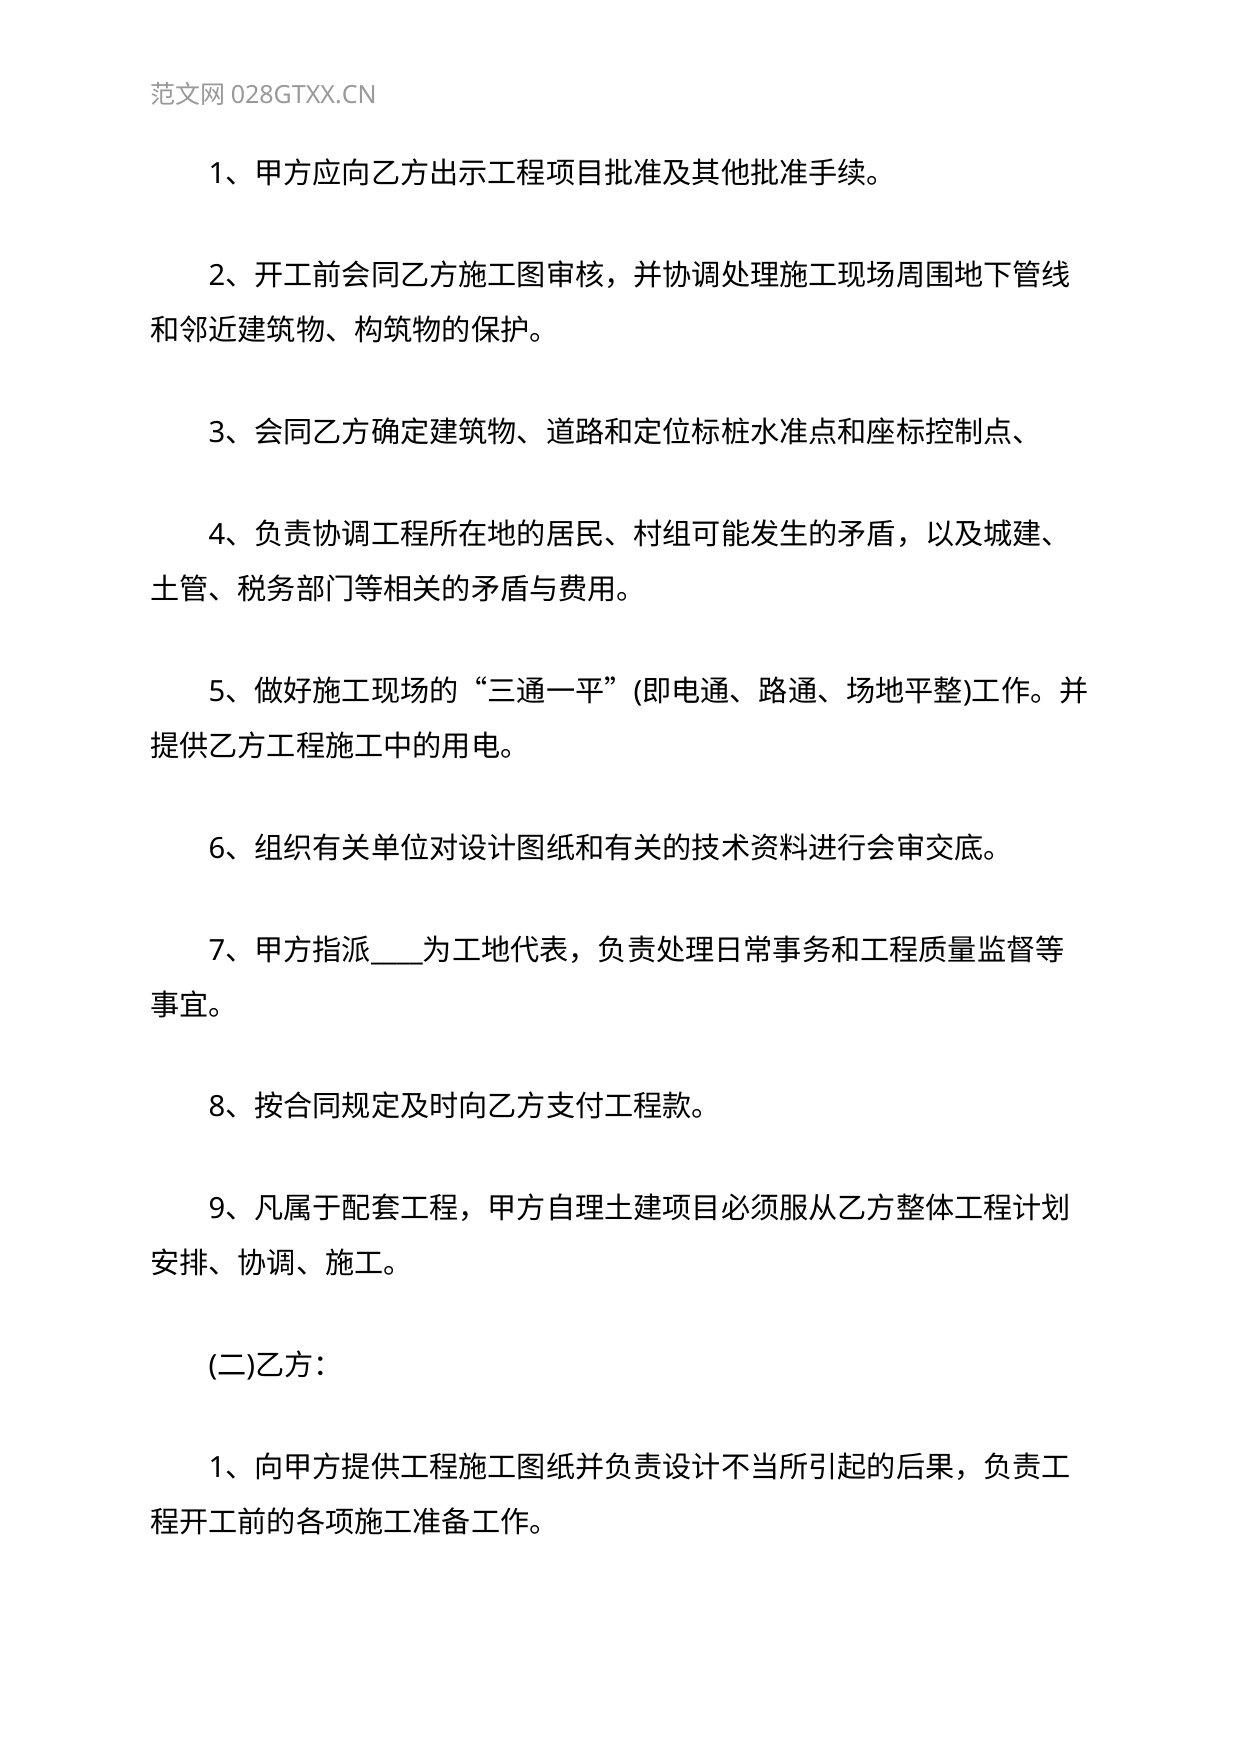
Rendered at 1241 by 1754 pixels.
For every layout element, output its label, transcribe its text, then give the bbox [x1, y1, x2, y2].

text 1、向甲方提供工程施工图纸并负责设计不当所引起的后果，负责工程开工前的各项施工准备工作。 [150, 1444, 1090, 1541]
text (二)乙方： [150, 1342, 1090, 1384]
text 3、会同乙方确定建筑物、道路和定位标桩水准点和座标控制点、 [150, 409, 1090, 451]
text 4、负责协调工程所在地的居民、村组可能发生的矛盾，以及城建、土管、税务部门等相关的矛盾与费用。 [150, 511, 1090, 608]
text 8、按合同规定及时向乙方支付工程款。 [150, 1083, 1090, 1125]
text 9、凡属于配套工程，甲方自理土建项目必须服从乙方整体工程计划安排、协调、施工。 [150, 1185, 1090, 1282]
text 2、开工前会同乙方施工图审核，并协调处理施工现场周围地下管线和邻近建筑物、构筑物的保护。 [150, 252, 1090, 349]
text 1、甲方应向乙方出示工程项目批准及其他批准手续。 [150, 150, 1090, 192]
text 6、组织有关单位对设计图纸和有关的技术资料进行会审交底。 [150, 824, 1090, 867]
text 7、甲方指派____为工地代表，负责处理日常事务和工程质量监督等事宜。 [150, 926, 1090, 1023]
text 5、做好施工现场的“三通一平”(即电通、路通、场地平整)工作。并提供乙方工程施工中的用电。 [150, 667, 1090, 765]
